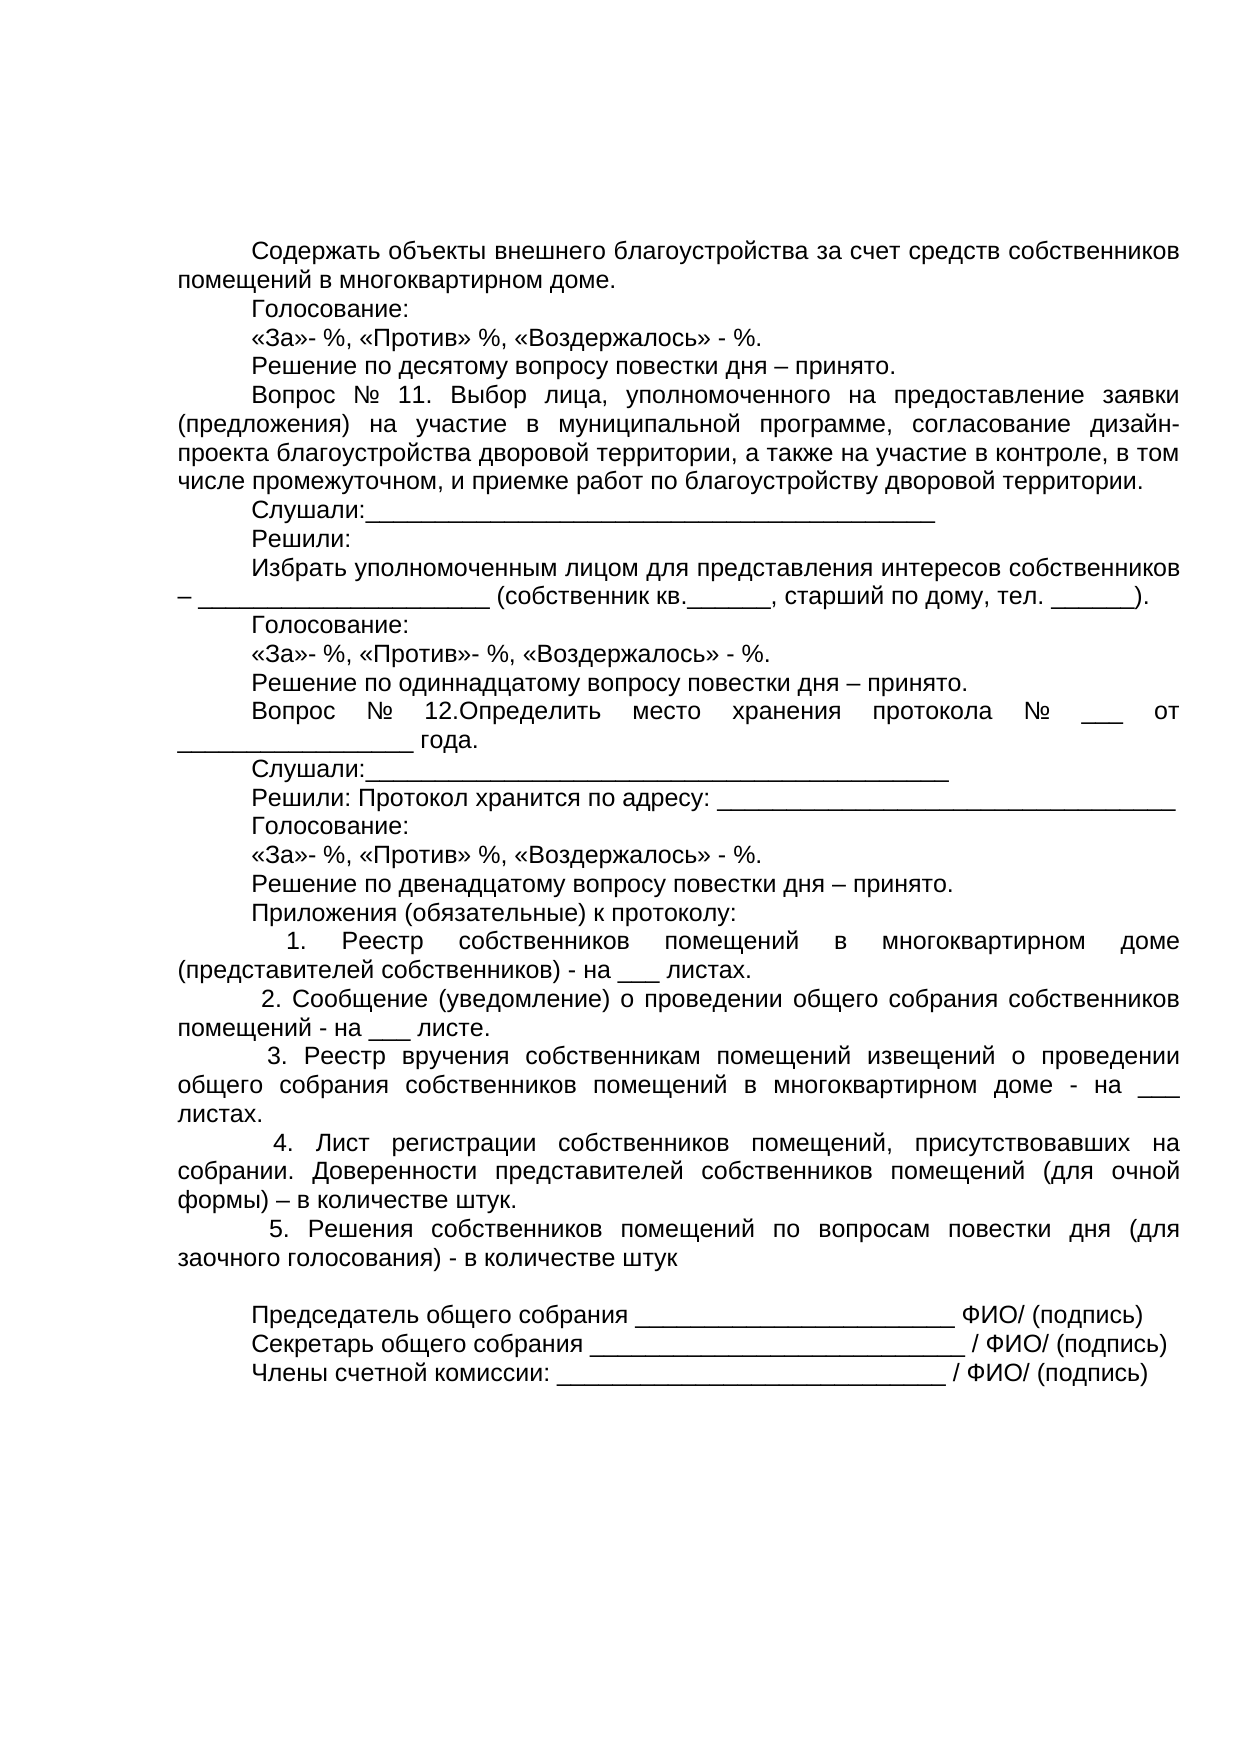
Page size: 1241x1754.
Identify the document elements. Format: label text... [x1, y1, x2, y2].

text Решили: Протокол хранится по адресу: _________________________________ [177, 782, 1181, 811]
text Решили: [177, 524, 1181, 552]
text «За»- %, «Против»- %, «Воздержалось» - %. [177, 639, 1181, 667]
text Голосование: [177, 294, 1181, 322]
text Слушали:_________________________________________ [177, 495, 1181, 524]
text 4. Лист регистрации собственников помещений, присутствовавших на собрании. Доверенности представителей собственников помещений (для очной формы) – в количестве штук. [177, 1127, 1181, 1214]
text Решение по десятому вопросу повестки дня – принято. [177, 351, 1181, 380]
text 1. Реестр собственников помещений в многоквартирном доме (представителей собственников) - на ___ листах. [177, 926, 1181, 984]
text 5. Решения собственников помещений по вопросам повестки дня (для заочного голосования) - в количестве штук [177, 1214, 1181, 1271]
text Содержать объекты внешнего благоустройства за счет средств собственников помещений в многоквартирном доме. [177, 236, 1181, 294]
text Голосование: [177, 610, 1181, 639]
text Голосование: [177, 811, 1181, 840]
text Слушали:__________________________________________ [177, 754, 1181, 782]
text Секретарь общего собрания ___________________________ / ФИО/ (подпись) [177, 1329, 1181, 1357]
text 2. Сообщение (уведомление) о проведении общего собрания собственников помещений - на ___ листе. [177, 984, 1181, 1041]
text Решение по двенадцатому вопросу повестки дня – принято. [177, 869, 1181, 897]
text 3. Реестр вручения собственникам помещений извещений о проведении общего собрания собственников помещений в многоквартирном доме - на ___ листах. [177, 1041, 1181, 1127]
text Председатель общего собрания _______________________ ФИО/ (подпись) [177, 1300, 1181, 1329]
text «За»- %, «Против» %, «Воздержалось» - %. [177, 840, 1181, 869]
text «За»- %, «Против» %, «Воздержалось» - %. [177, 322, 1181, 351]
text Избрать уполномоченным лицом для представления интересов собственников – _____________________ (собственник кв.______, старший по дому, тел. ______). [177, 552, 1181, 610]
text Приложения (обязательные) к протоколу: [177, 897, 1181, 926]
text Члены счетной комиссии: ____________________________ / ФИО/ (подпись) [177, 1357, 1181, 1386]
text Вопрос № 11. Выбор лица, уполномоченного на предоставление заявки (предложения) на участие в муниципальной программе, согласование дизайн-проекта благоустройства дворовой территории, а также на участие в контроле, в том числе промежуточном, и приемке работ по благоустройству дворовой территории. [177, 380, 1181, 495]
text Решение по одиннадцатому вопросу повестки дня – принято. [177, 667, 1181, 696]
text Вопрос № 12.Определить место хранения протокола № ___ от _________________ года. [177, 696, 1181, 754]
